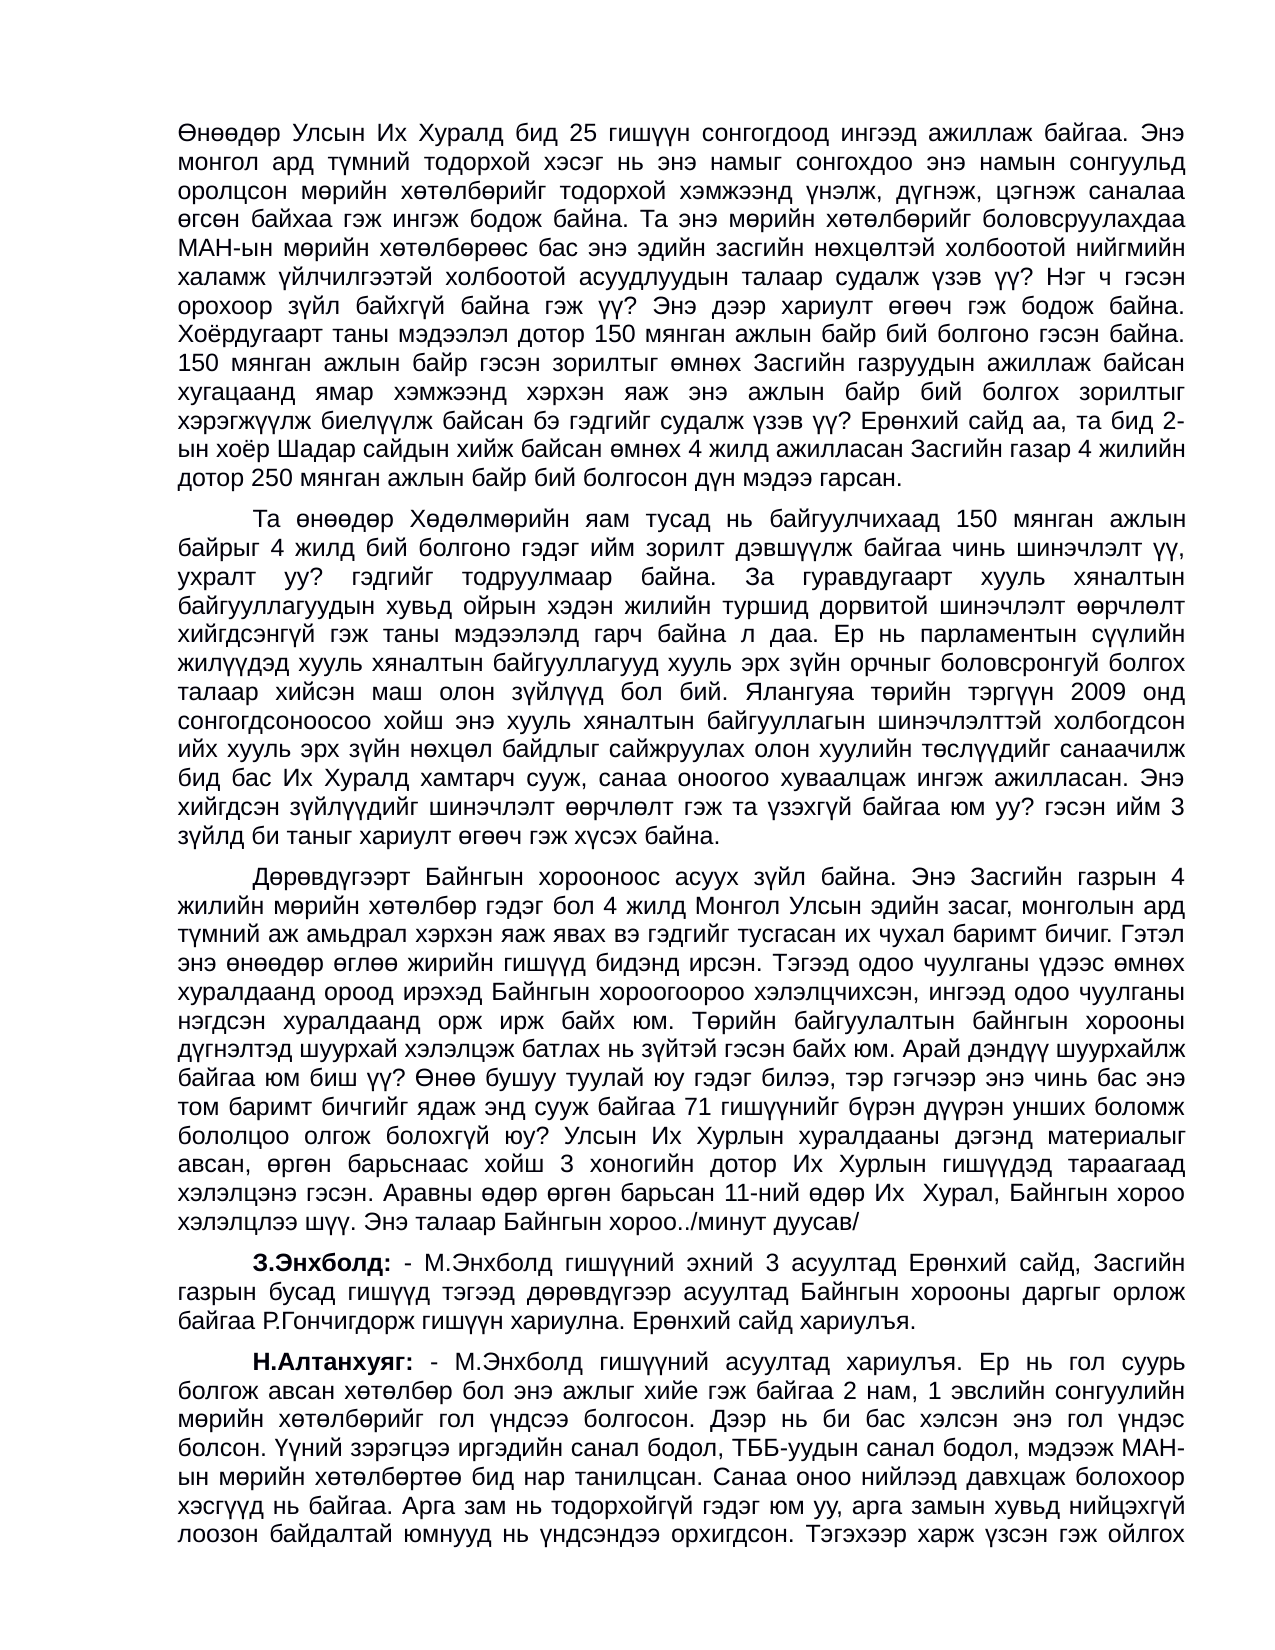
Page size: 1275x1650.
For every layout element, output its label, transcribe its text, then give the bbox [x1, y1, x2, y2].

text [177, 1347, 1186, 1548]
text З.Энхболд: - М.Энхболд гишүүний эхний 3 асуултад Ерөнхий сайд, Засгийн газрын бусад гишүүд тэгээд дөрөвдүгээр асуултад Байнгын хорооны даргыг орлож байгаа Р.Гончигдорж гишүүн хариулна. Ерөнхий сайд хариулъя. [177, 1248, 1186, 1334]
text Дөрөвдүгээрт Байнгын хорооноос асуух зүйл байна. Энэ Засгийн газрын 4 жилийн мөрийн хөтөлбөр гэдэг бол 4 жилд Монгол Улсын эдийн засаг, монголын ард түмний аж амьдрал хэрхэн яаж явах вэ гэдгийг тусгасан их чухал баримт бичиг. Гэтэл энэ өнөөдөр өглөө жирийн гишүүд бидэнд ирсэн. Тэгээд одоо чуулганы үдээс өмнөх хуралдаанд ороод ирэхэд Байнгын хороогоороо хэлэлцчихсэн, ингээд одоо чуулганы нэгдсэн хуралдаанд орж ирж байх юм. Төрийн байгуулалтын байнгын хорооны дүгнэлтэд шуурхай хэлэлцэж батлах нь зүйтэй гэсэн байх юм. Арай дэндүү шуурхайлж байгаа юм биш үү? Өнөө бушуу туулай юу гэдэг билээ, тэр гэгчээр энэ чинь бас энэ том баримт бичгийг ядаж энд сууж байгаа 71 гишүүнийг бүрэн дүүрэн унших боломж бололцоо олгож болохгүй юу? Улсын Их Хурлын хуралдааны дэгэнд материалыг авсан, өргөн барьснаас хойш 3 хоногийн дотор Их Хурлын гишүүдэд тараагаад хэлэлцэнэ гэсэн. Аравны өдөр өргөн барьсан 11-ний өдөр Их Хурал, Байнгын хороо хэлэлцлээ шүү. Энэ талаар Байнгын хороо../минут дуусав/ [177, 862, 1186, 1236]
text Та өнөөдөр Хөдөлмөрийн яам тусад нь байгуулчихаад 150 мянган ажлын байрыг 4 жилд бий болгоно гэдэг ийм зорилт дэвшүүлж байгаа чинь шинэчлэлт үү, ухралт уу? гэдгийг тодруулмаар байна. За гуравдугаарт хууль хяналтын байгууллагуудын хувьд ойрын хэдэн жилийн туршид дорвитой шинэчлэлт өөрчлөлт хийгдсэнгүй гэж таны мэдээлэлд гарч байна л даа. Ер нь парламентын сүүлийн жилүүдэд хууль хяналтын байгууллагууд хууль эрх зүйн орчныг боловсронгуй болгох талаар хийсэн маш олон зүйлүүд бол бий. Ялангуяа төрийн тэргүүн 2009 онд сонгогдсоноосоо хойш энэ хууль хяналтын байгууллагын шинэчлэлттэй холбогдсон ийх хууль эрх зүйн нөхцөл байдлыг сайжруулах олон хуулийн төслүүдийг санаачилж бид бас Их Хуралд хамтарч сууж, санаа оноогоо хуваалцаж ингэж ажилласан. Энэ хийгдсэн зүйлүүдийг шинэчлэлт өөрчлөлт гэж та үзэхгүй байгаа юм уу? гэсэн ийм 3 зүйлд би таныг хариулт өгөөч гэж хүсэх байна. [177, 504, 1186, 849]
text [177, 118, 1186, 492]
